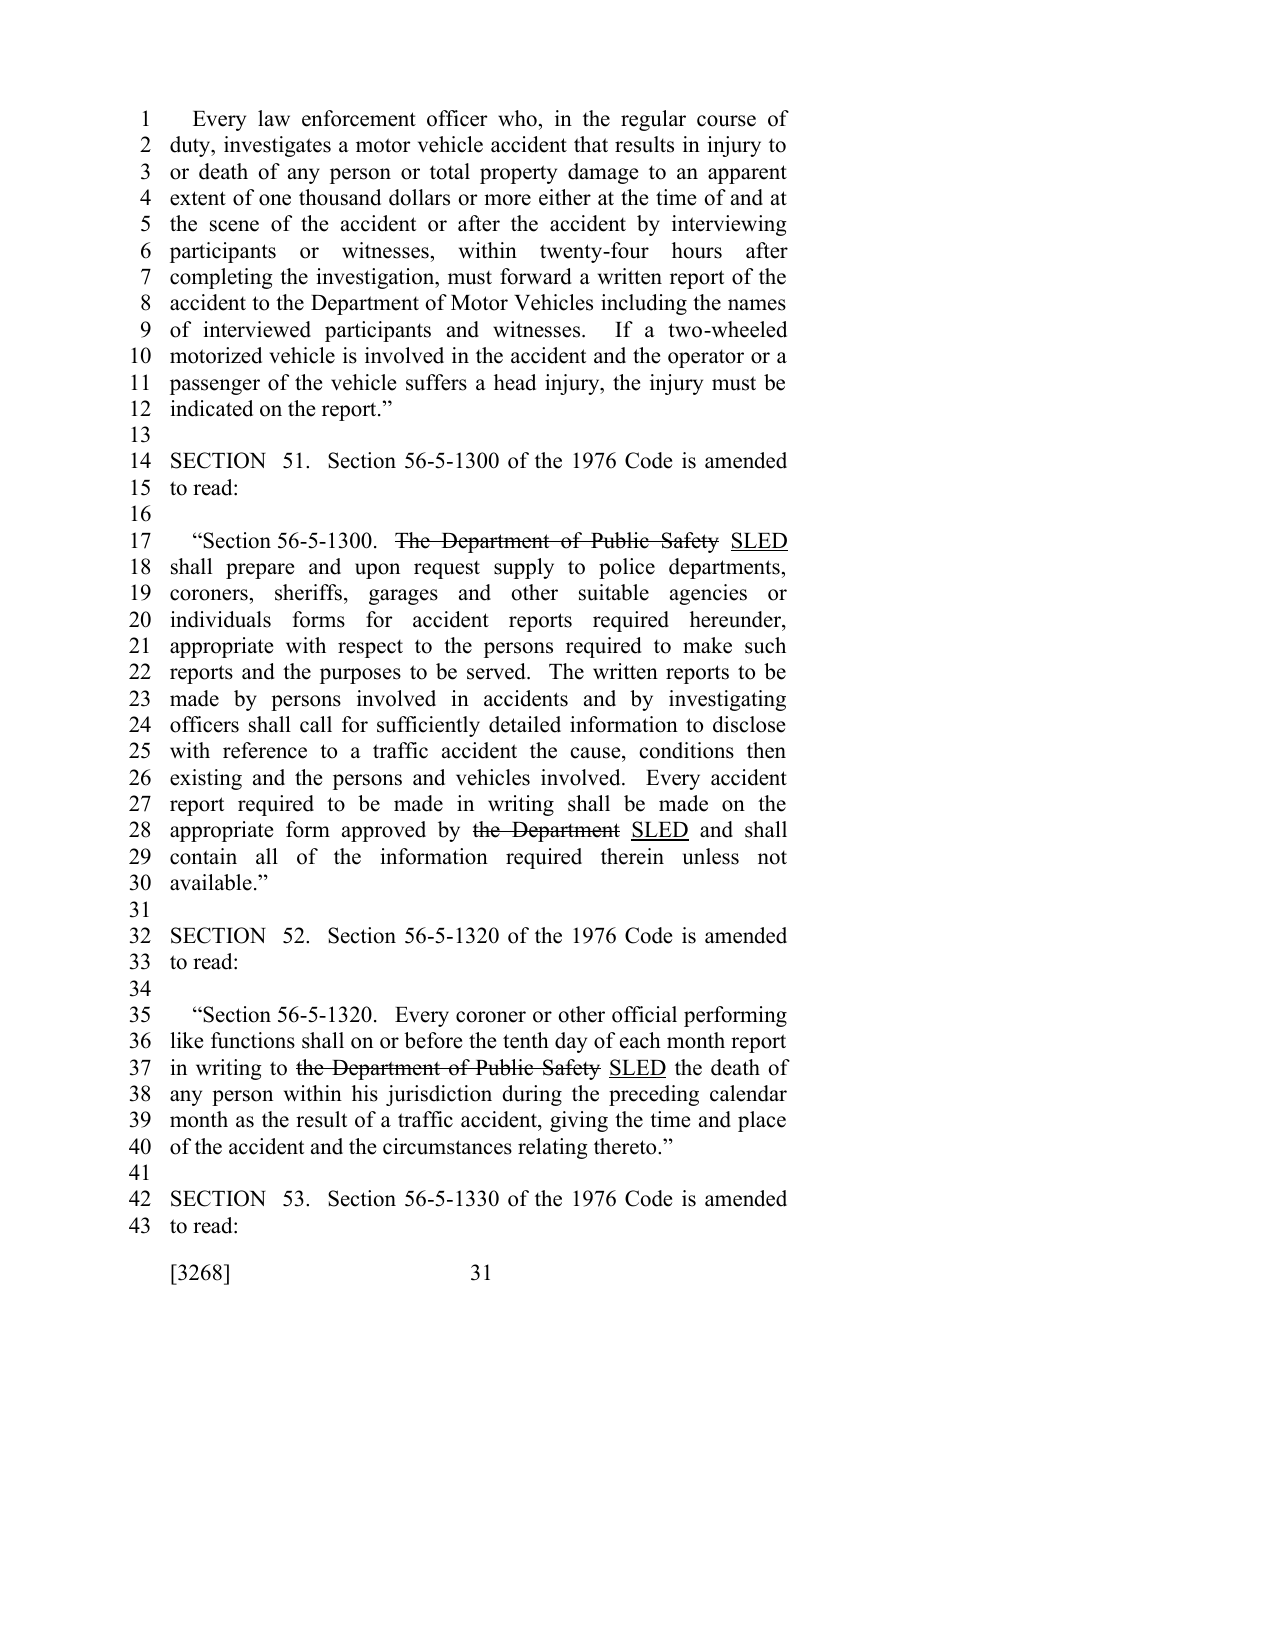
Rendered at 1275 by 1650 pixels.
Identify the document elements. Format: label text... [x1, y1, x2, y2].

text “Section 56-5-1320. Every coroner or other official performing like functions shall on or before the tenth day of each month report in writing to the Department of Public Safety SLED the death of any person within his jurisdiction during the preceding calendar month as the result of a traffic accident, giving the time and place of the accident and the circumstances relating thereto.” [169, 1001, 787, 1159]
text “Section 56-5-1300. The Department of Public Safety SLED shall prepare and upon request supply to police departments, coroners, sheriffs, garages and other suitable agencies or individuals forms for accident reports required hereunder, appropriate with respect to the persons required to make such reports and the purposes to be served. The written reports to be made by persons involved in accidents and by investigating officers shall call for sufficiently detailed information to disclose with reference to a traffic accident the cause, conditions then existing and the persons and vehicles involved. Every accident report required to be made in writing shall be made on the appropriate form approved by the Department SLED and shall contain all of the information required therein unless not available.” [169, 527, 787, 896]
text Every law enforcement officer who, in the regular course of duty, investigates a motor vehicle accident that results in injury to or death of any person or total property damage to an apparent extent of one thousand dollars or more either at the time of and at the scene of the accident or after the accident by interviewing participants or witnesses, within twenty-four hours after completing the investigation, must forward a written report of the accident to the Department of Motor Vehicles including the names of interviewed participants and witnesses. If a two-wheeled motorized vehicle is involved in the accident and the operator or a passenger of the vehicle suffers a head injury, the injury must be indicated on the report.” [169, 105, 787, 421]
text SECTION 53. Section 56-5-1330 of the 1976 Code is amended to read: [169, 1186, 787, 1238]
text SECTION 52. Section 56-5-1320 of the 1976 Code is amended to read: [169, 922, 787, 975]
text SECTION 51. Section 56-5-1300 of the 1976 Code is amended to read: [169, 448, 787, 500]
